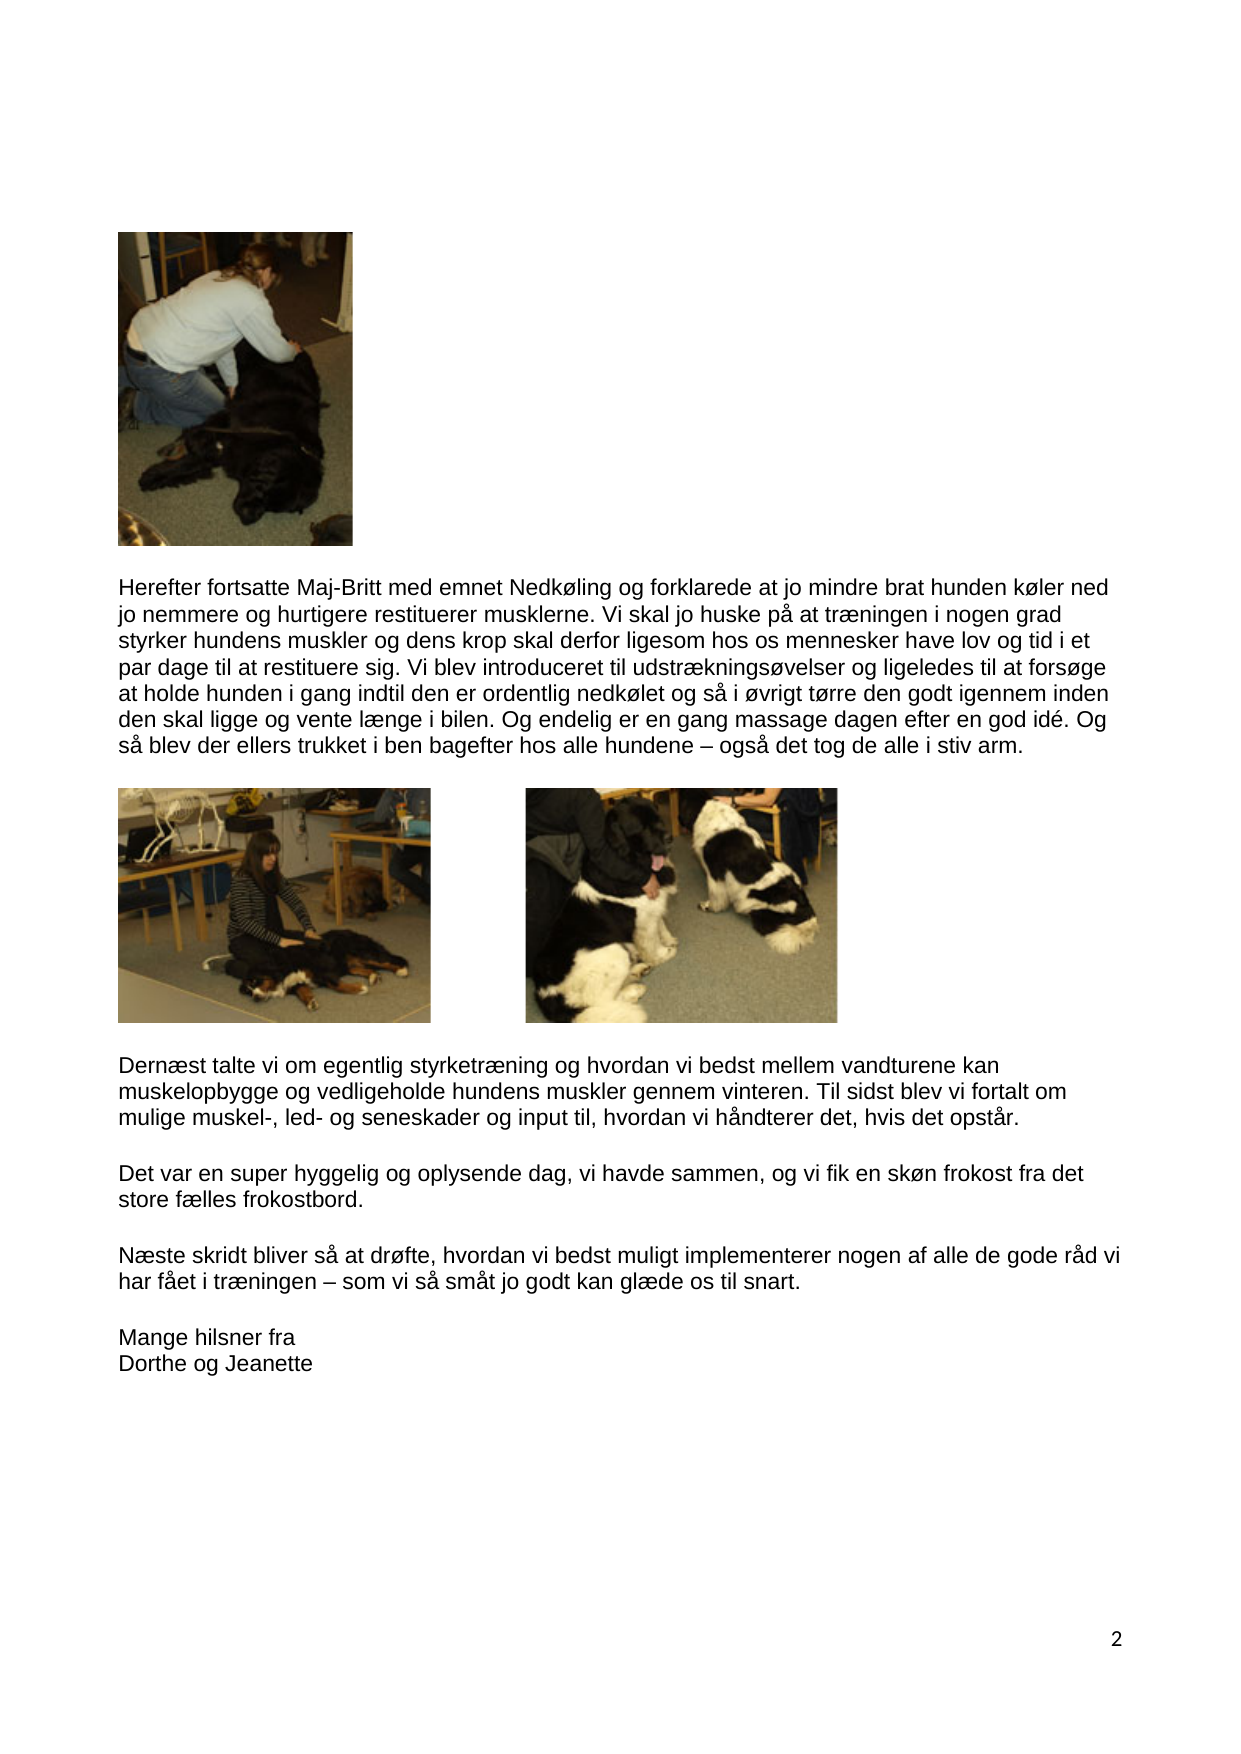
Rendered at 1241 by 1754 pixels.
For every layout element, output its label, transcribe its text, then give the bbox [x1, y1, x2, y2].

text Næste skridt bliver så at drøfte, hvordan vi bedst muligt implementerer nogen af alle de gode råd vi har fået i træningen – som vi så småt jo godt kan glæde os til snart. [118, 1242, 1122, 1294]
picture [118, 788, 431, 1023]
picture [525, 788, 839, 1023]
text Dernæst talte vi om egentlig styrketræning og hvordan vi bedst mellem vandturene kan muskelopbygge og vedligeholde hundens muskler gennem vinteren. Til sidst blev vi fortalt om mulige muskel-, led- og seneskader og input til, hvordan vi håndterer det, hvis det opstår. [118, 1052, 1122, 1131]
picture [118, 232, 353, 546]
text Herefter fortsatte Maj-Britt med emnet Nedkøling og forklarede at jo mindre brat hunden køler ned jo nemmere og hurtigere restituerer musklerne. Vi skal jo huske på at træningen i nogen grad styrker hundens muskler og dens krop skal derfor ligesom hos os mennesker have lov og tid i et par dage til at restituere sig. Vi blev introduceret til udstrækningsøvelser og ligeledes til at forsøge at holde hunden i gang indtil den er ordentlig nedkølet og så i øvrigt tørre den godt igennem inden den skal ligge og vente længe i bilen. Og endelig er en gang massage dagen efter en god idé. Og så blev der ellers trukket i ben bagefter hos alle hundene – også det tog de alle i stiv arm. [118, 574, 1122, 759]
text Mange hilsner fra Dorthe og Jeanette [118, 1323, 1122, 1376]
text Det var en super hyggelig og oplysende dag, vi havde sammen, og vi fik en skøn frokost fra det store fælles frokostbord. [118, 1160, 1122, 1212]
